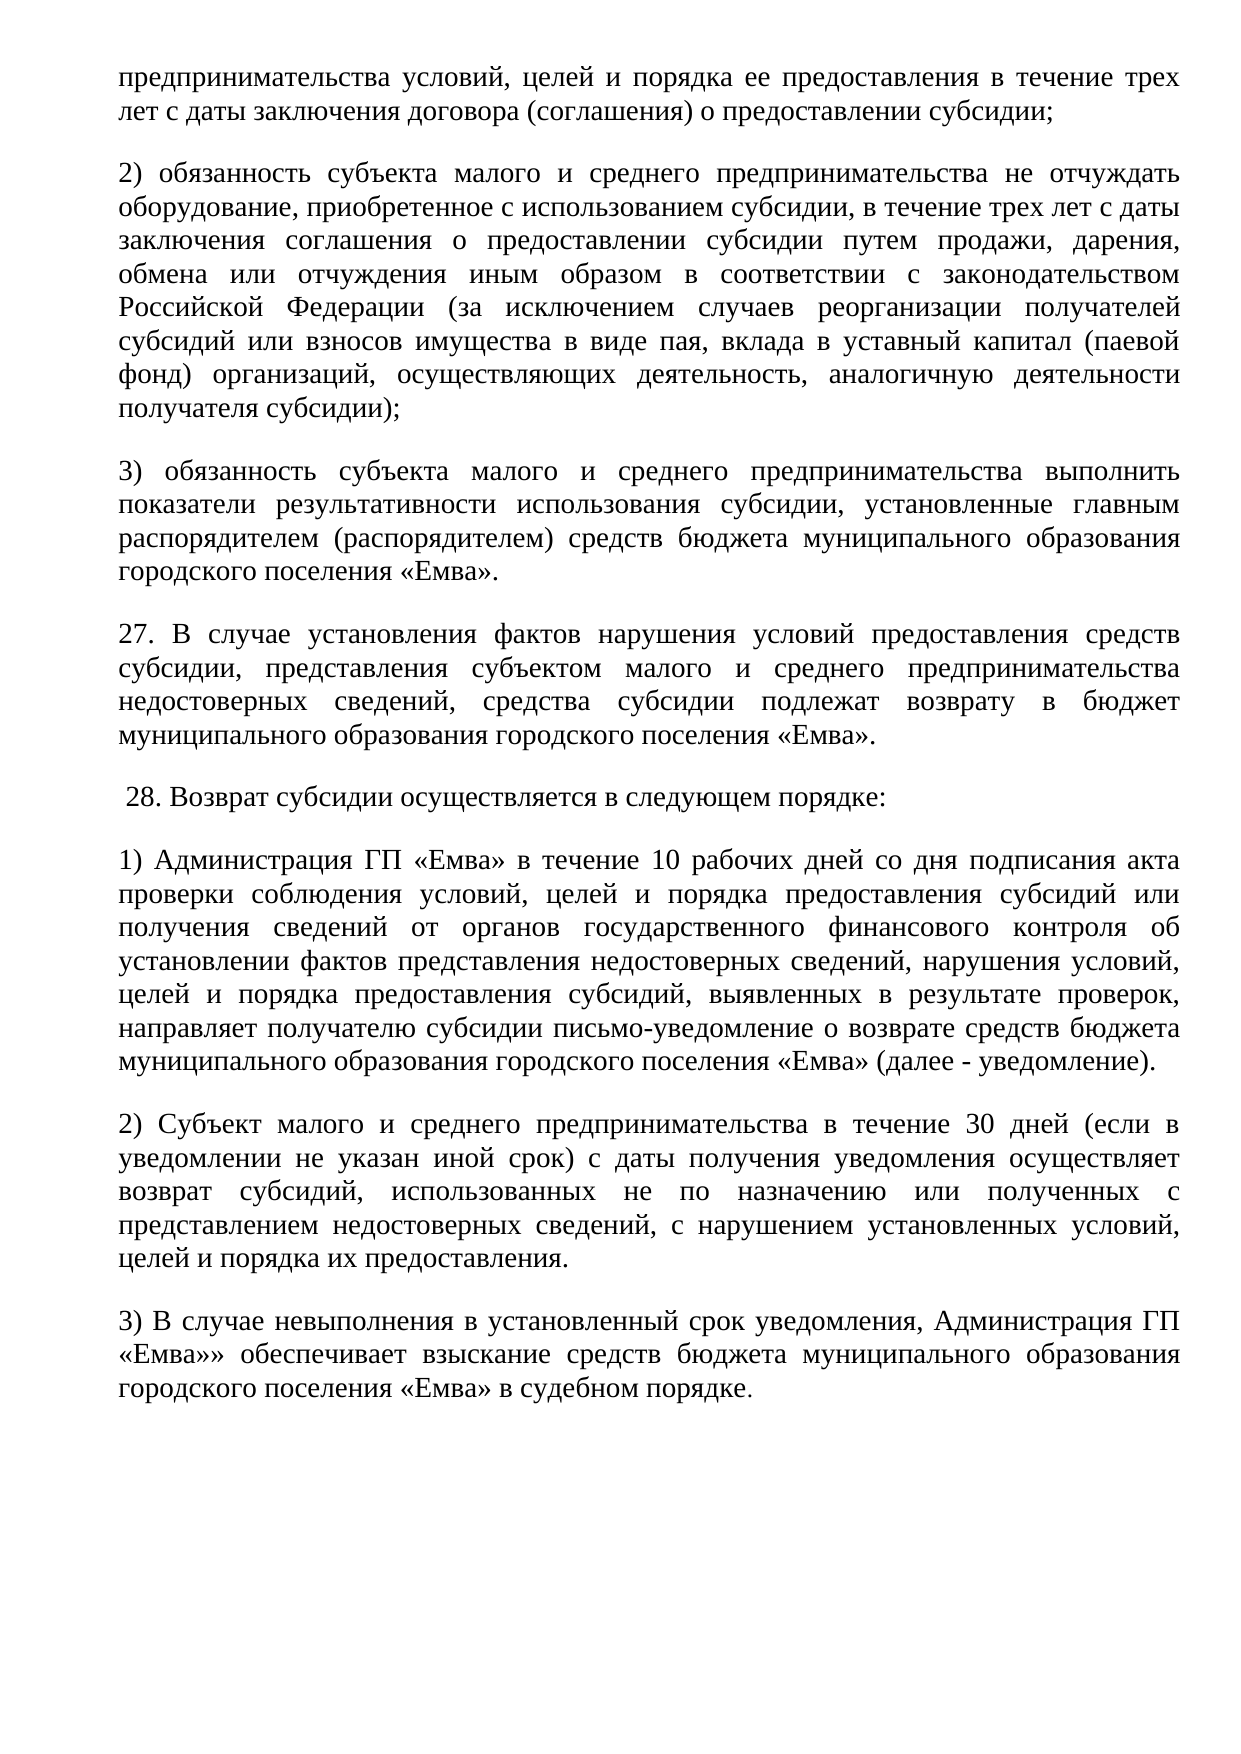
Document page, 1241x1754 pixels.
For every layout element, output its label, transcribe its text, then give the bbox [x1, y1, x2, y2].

text 2) обязанность субъекта малого и среднего предпринимательства не отчуждать оборудование, приобретенное с использованием субсидии, в течение трех лет с даты заключения соглашения о предоставлении субсидии путем продажи, дарения, обмена или отчуждения иным образом в соответствии с законодательством Российской Федерации (за исключением случаев реорганизации получателей субсидий или взносов имущества в виде пая, вклада в уставный капитал (паевой фонд) организаций, осуществляющих деятельность, аналогичную деятельности получателя субсидии); [118, 155, 1181, 424]
text 28. Возврат субсидии осуществляется в следующем порядке: [118, 779, 1181, 813]
text 3) В случае невыполнения в установленный срок уведомления, Администрация ГП «Емва»» обеспечивает взыскание средств бюджета муниципального образования городского поселения «Емва» в судебном порядке. [118, 1303, 1181, 1404]
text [118, 59, 1181, 126]
text 1) Администрация ГП «Емва» в течение 10 рабочих дней со дня подписания акта проверки соблюдения условий, целей и порядка предоставления субсидий или получения сведений от органов государственного финансового контроля об установлении фактов представления недостоверных сведений, нарушения условий, целей и порядка предоставления субсидий, выявленных в результате проверок, направляет получателю субсидии письмо-уведомление о возврате средств бюджета муниципального образования городского поселения «Емва» (далее - уведомление). [118, 842, 1181, 1077]
text 2) Субъект малого и среднего предпринимательства в течение 30 дней (если в уведомлении не указан иной срок) с даты получения уведомления осуществляет возврат субсидий, использованных не по назначению или полученных с представлением недостоверных сведений, с нарушением установленных условий, целей и порядка их предоставления. [118, 1106, 1181, 1274]
text 27. В случае установления фактов нарушения условий предоставления средств субсидии, представления субъектом малого и среднего предпринимательства недостоверных сведений, средства субсидии подлежат возврату в бюджет муниципального образования городского поселения «Емва». [118, 616, 1181, 750]
text 3) обязанность субъекта малого и среднего предпринимательства выполнить показатели результативности использования субсидии, установленные главным распорядителем (распорядителем) средств бюджета муниципального образования городского поселения «Емва». [118, 453, 1181, 587]
